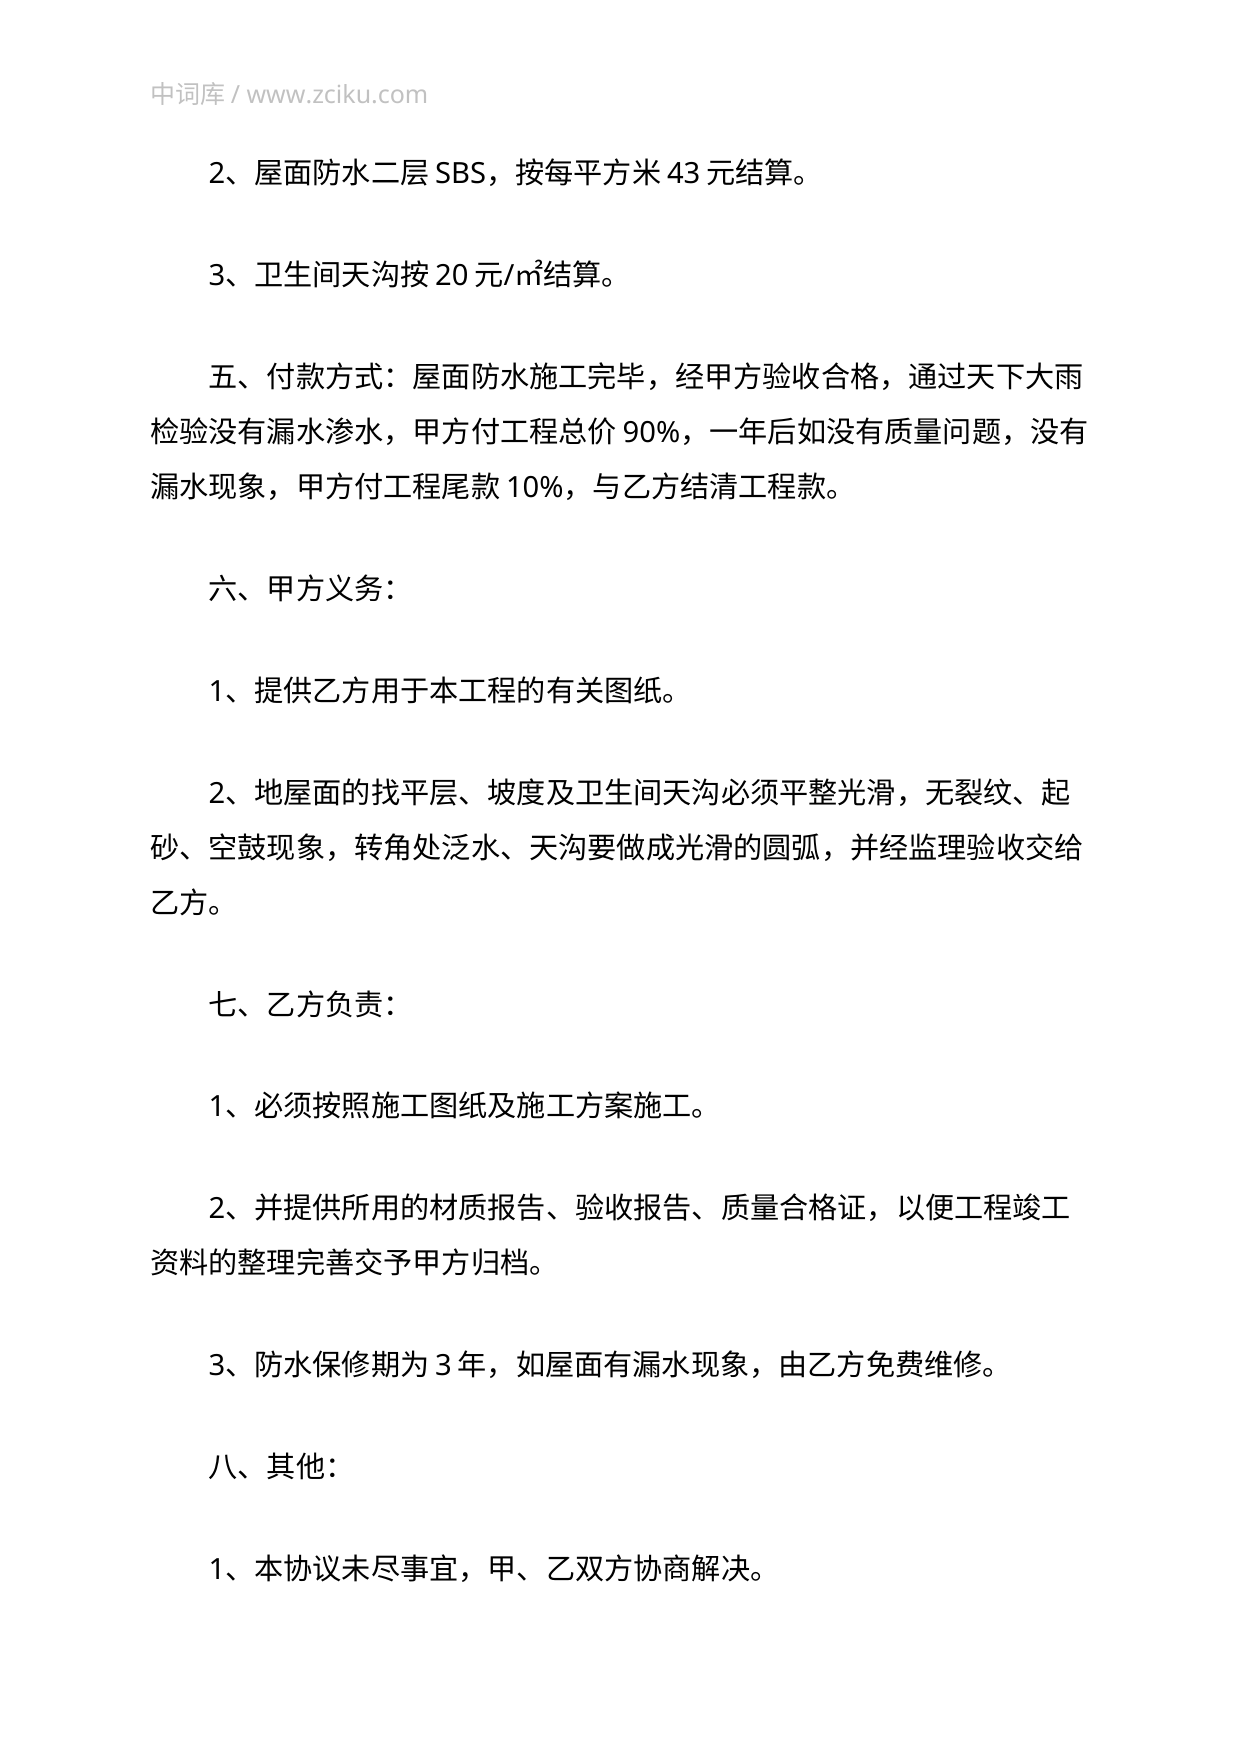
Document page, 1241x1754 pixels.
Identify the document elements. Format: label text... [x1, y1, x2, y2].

text 七、乙方负责： [150, 981, 1090, 1023]
text 1、本协议未尽事宜，甲、乙双方协商解决。 [150, 1546, 1090, 1588]
text 1、必须按照施工图纸及施工方案施工。 [150, 1083, 1090, 1125]
text 八、其他： [150, 1444, 1090, 1486]
text 3、卫生间天沟按20元/㎡结算。 [150, 252, 1090, 294]
text 2、地屋面的找平层、坡度及卫生间天沟必须平整光滑，无裂纹、起砂、空鼓现象，转角处泛水、天沟要做成光滑的圆弧，并经监理验收交给乙方。 [150, 769, 1090, 922]
text 1、提供乙方用于本工程的有关图纸。 [150, 668, 1090, 710]
text 六、甲方义务： [150, 566, 1090, 608]
text 2、并提供所用的材质报告、验收报告、质量合格证，以便工程竣工资料的整理完善交予甲方归档。 [150, 1185, 1090, 1282]
text 2、屋面防水二层SBS，按每平方米43元结算。 [150, 150, 1090, 192]
text 3、防水保修期为3年，如屋面有漏水现象，由乙方免费维修。 [150, 1342, 1090, 1384]
text 五、付款方式：屋面防水施工完毕，经甲方验收合格，通过天下大雨检验没有漏水渗水，甲方付工程总价90%，一年后如没有质量问题，没有漏水现象，甲方付工程尾款10%，与乙方结清工程款。 [150, 354, 1090, 506]
